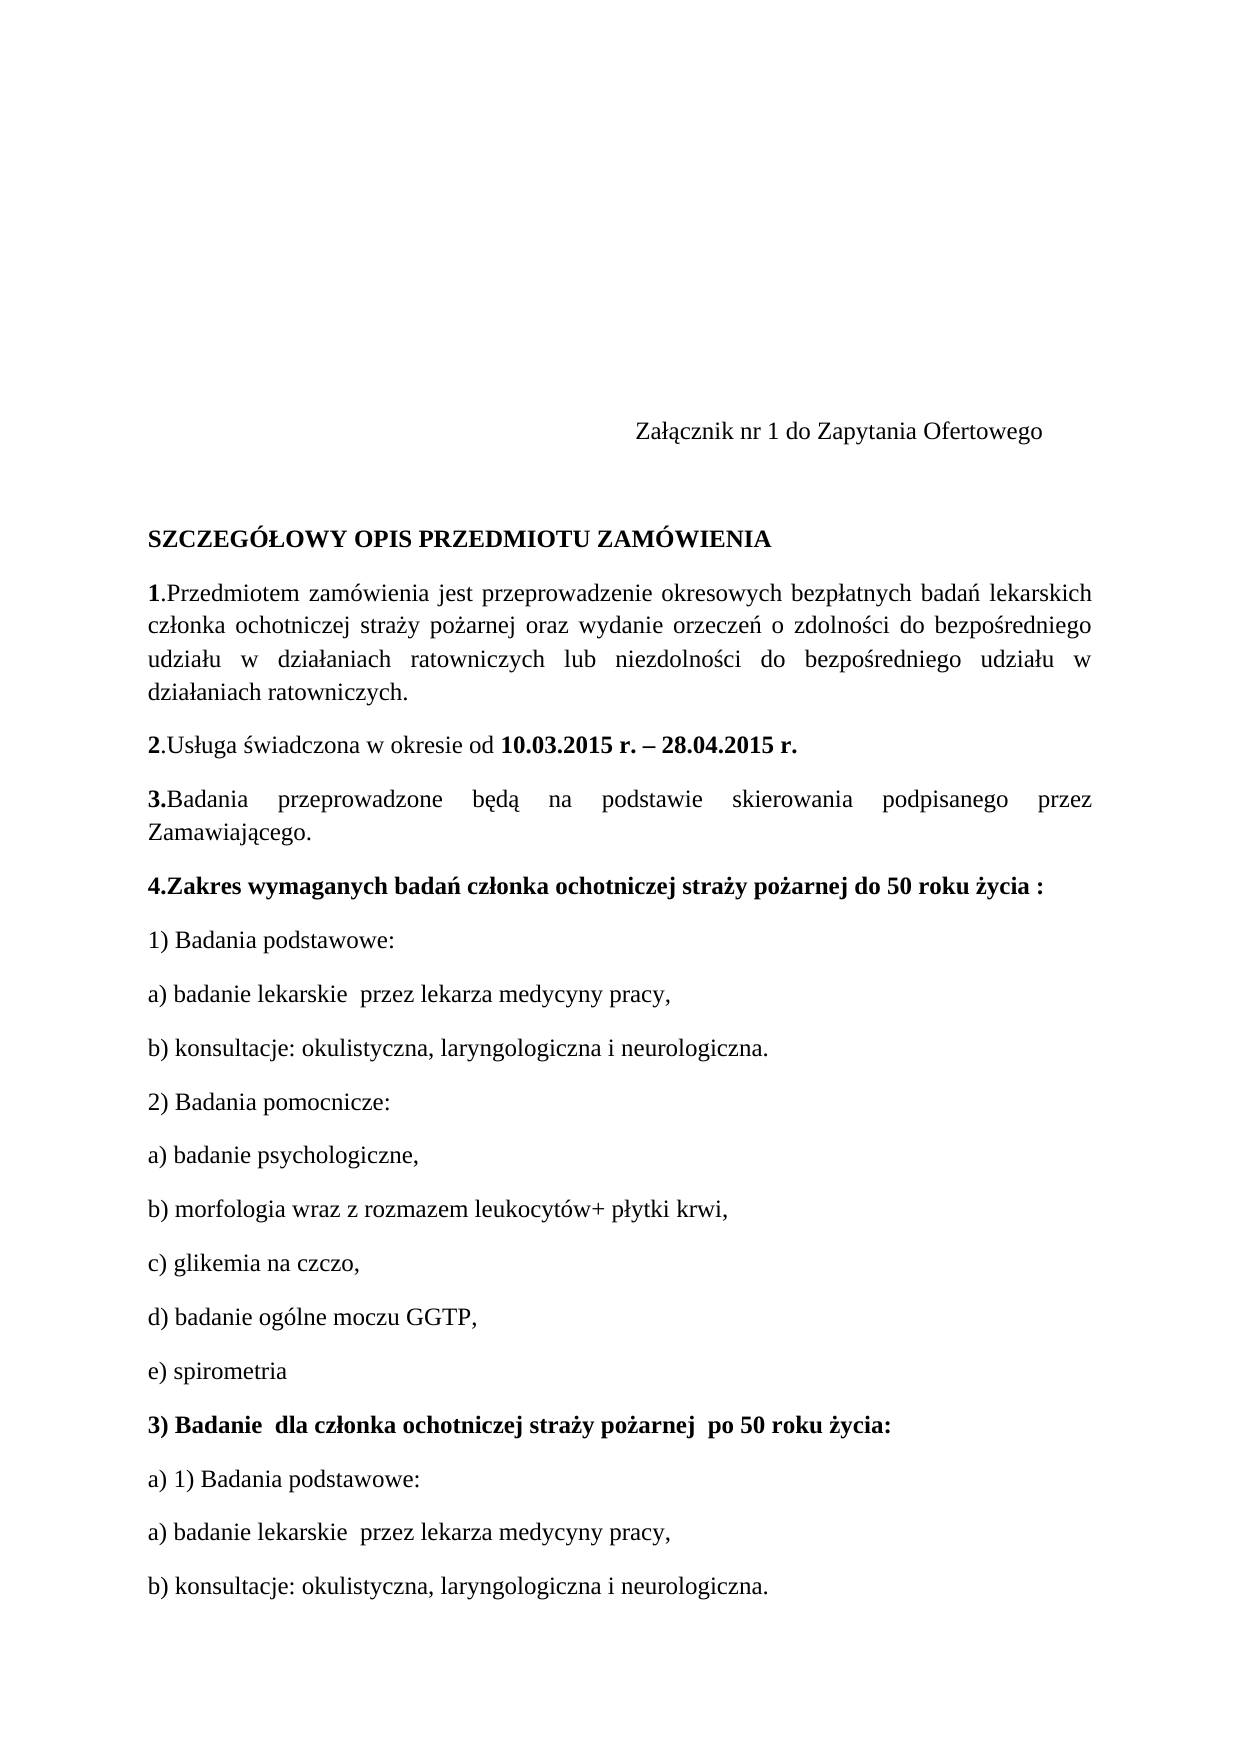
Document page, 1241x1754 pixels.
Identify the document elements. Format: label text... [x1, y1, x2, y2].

text SZCZEGÓŁOWY OPIS PRZEDMIOTU ZAMÓWIENIA [148, 524, 1093, 552]
text 3) Badanie dla członka ochotniczej straży pożarnej po 50 roku życia: [148, 1410, 1093, 1438]
text 1.Przedmiotem zamówienia jest przeprowadzenie okresowych bezpłatnych badań lekarskich członka ochotniczej straży pożarnej oraz wydanie orzeczeń o zdolności do bezpośredniego udziału w działaniach ratowniczych lub niezdolności do bezpośredniego udziału w działaniach ratowniczych. [148, 578, 1093, 705]
text c) glikemia na czczo, [148, 1248, 1093, 1277]
text 2.Usługa świadczona w okresie od 10.03.2015 r. – 28.04.2015 r. [148, 731, 1093, 759]
text 1) Badania podstawowe: [148, 925, 1093, 954]
text b) konsultacje: okulistyczna, laryngologiczna i neurologiczna. [148, 1571, 1093, 1600]
text b) morfologia wraz z rozmazem leukocytów+ płytki krwi, [148, 1194, 1093, 1223]
text a) badanie lekarskie przez lekarza medycyny pracy, [148, 1517, 1093, 1546]
text 3.Badania przeprowadzone będą na podstawie skierowania podpisanego przez Zamawiającego. [148, 784, 1093, 846]
text a) badanie lekarskie przez lekarza medycyny pracy, [148, 979, 1093, 1008]
text 2) Badania pomocnicze: [148, 1087, 1093, 1115]
text Załącznik nr 1 do Zapytania Ofertowego [148, 416, 1093, 445]
text b) konsultacje: okulistyczna, laryngologiczna i neurologiczna. [148, 1033, 1093, 1062]
text e) spirometria [148, 1356, 1093, 1385]
text 4.Zakres wymaganych badań członka ochotniczej straży pożarnej do 50 roku życia : [148, 871, 1093, 900]
text d) badanie ogólne moczu GGTP, [148, 1302, 1093, 1331]
text a) badanie psychologiczne, [148, 1141, 1093, 1169]
text a) 1) Badania podstawowe: [148, 1464, 1093, 1492]
